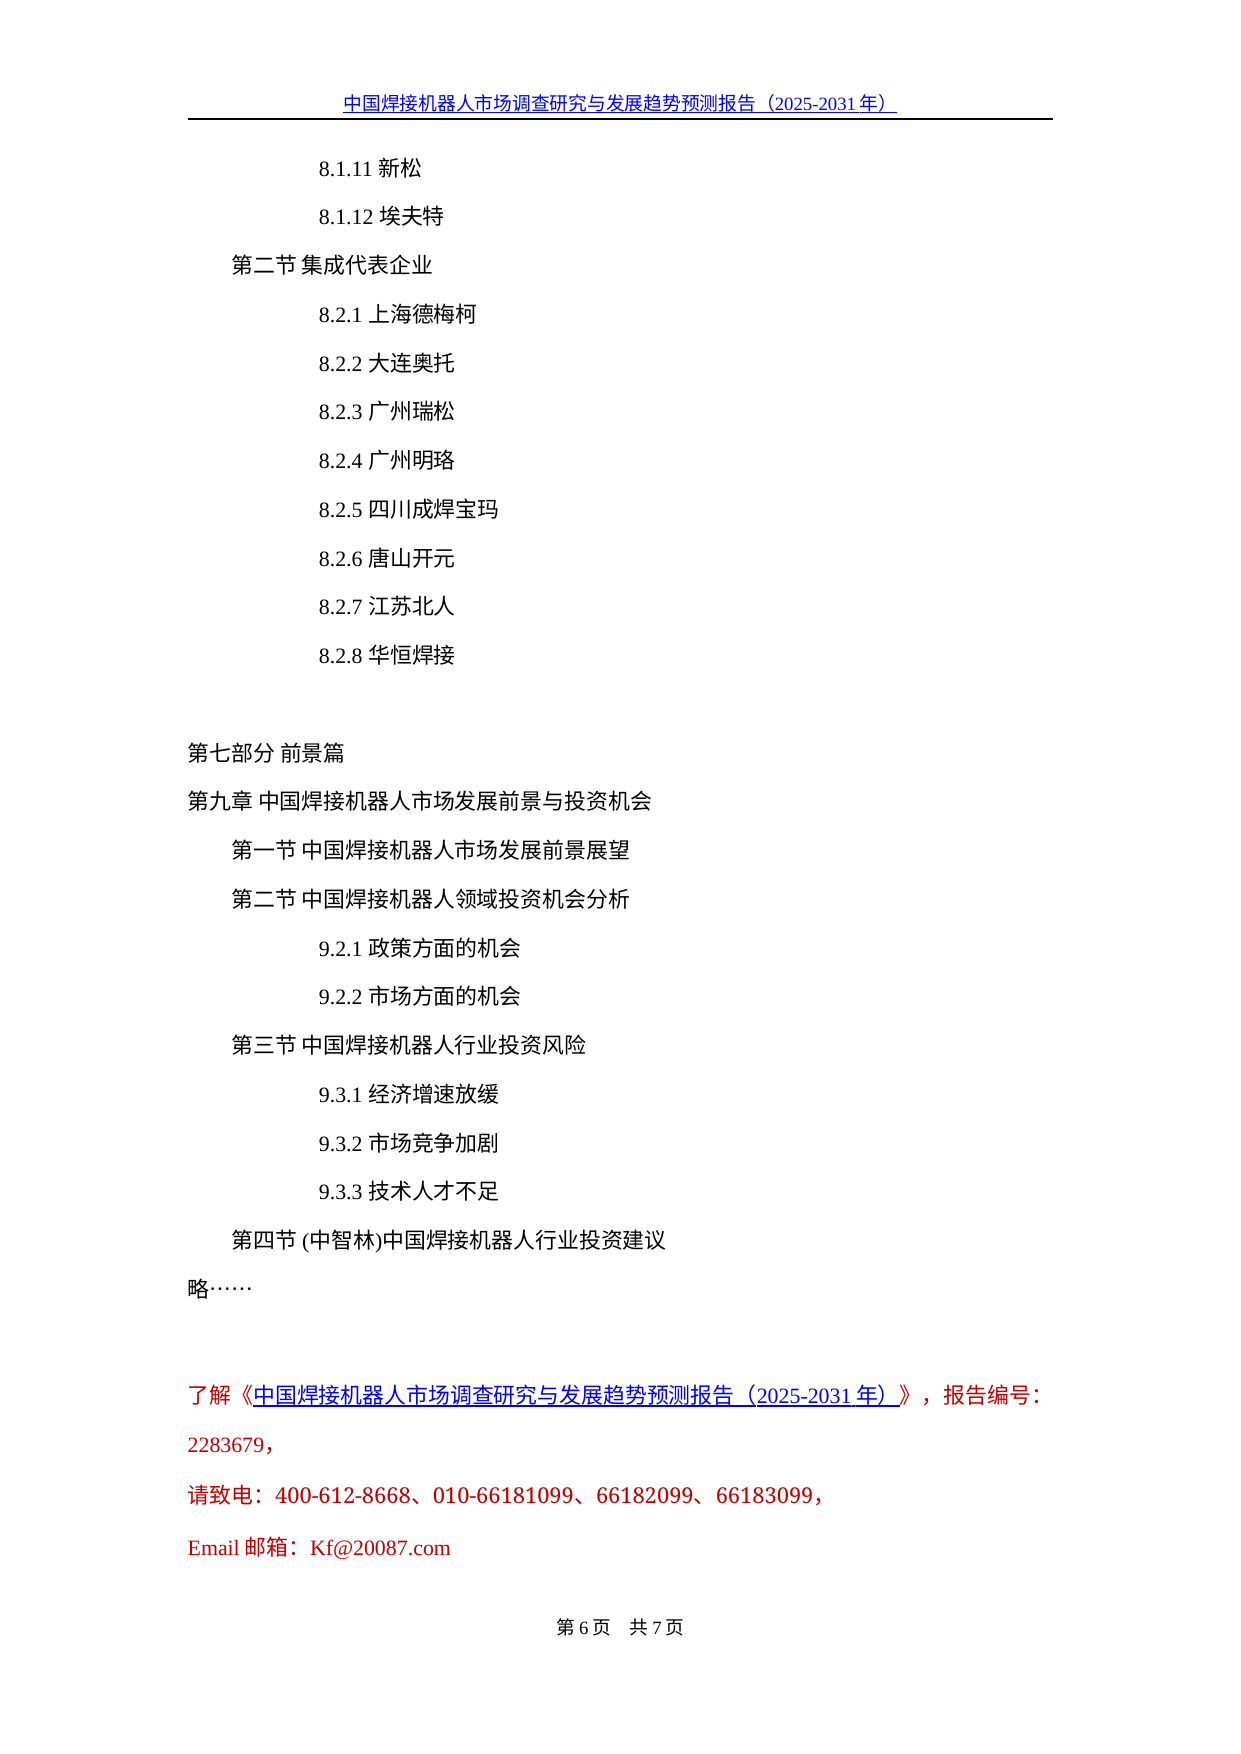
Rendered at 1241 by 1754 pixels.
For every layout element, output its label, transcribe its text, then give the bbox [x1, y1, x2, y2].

text Email邮箱：Kf@20087.com [187, 1530, 1053, 1562]
text 了解《中国焊接机器人市场调查研究与发展趋势预测报告（2025-2031年）》，报告编号：2283679， [187, 1378, 1053, 1459]
text 请致电：400-612-8668、010-66181099、66182099、66183099， [187, 1478, 1053, 1511]
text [187, 150, 1053, 1304]
